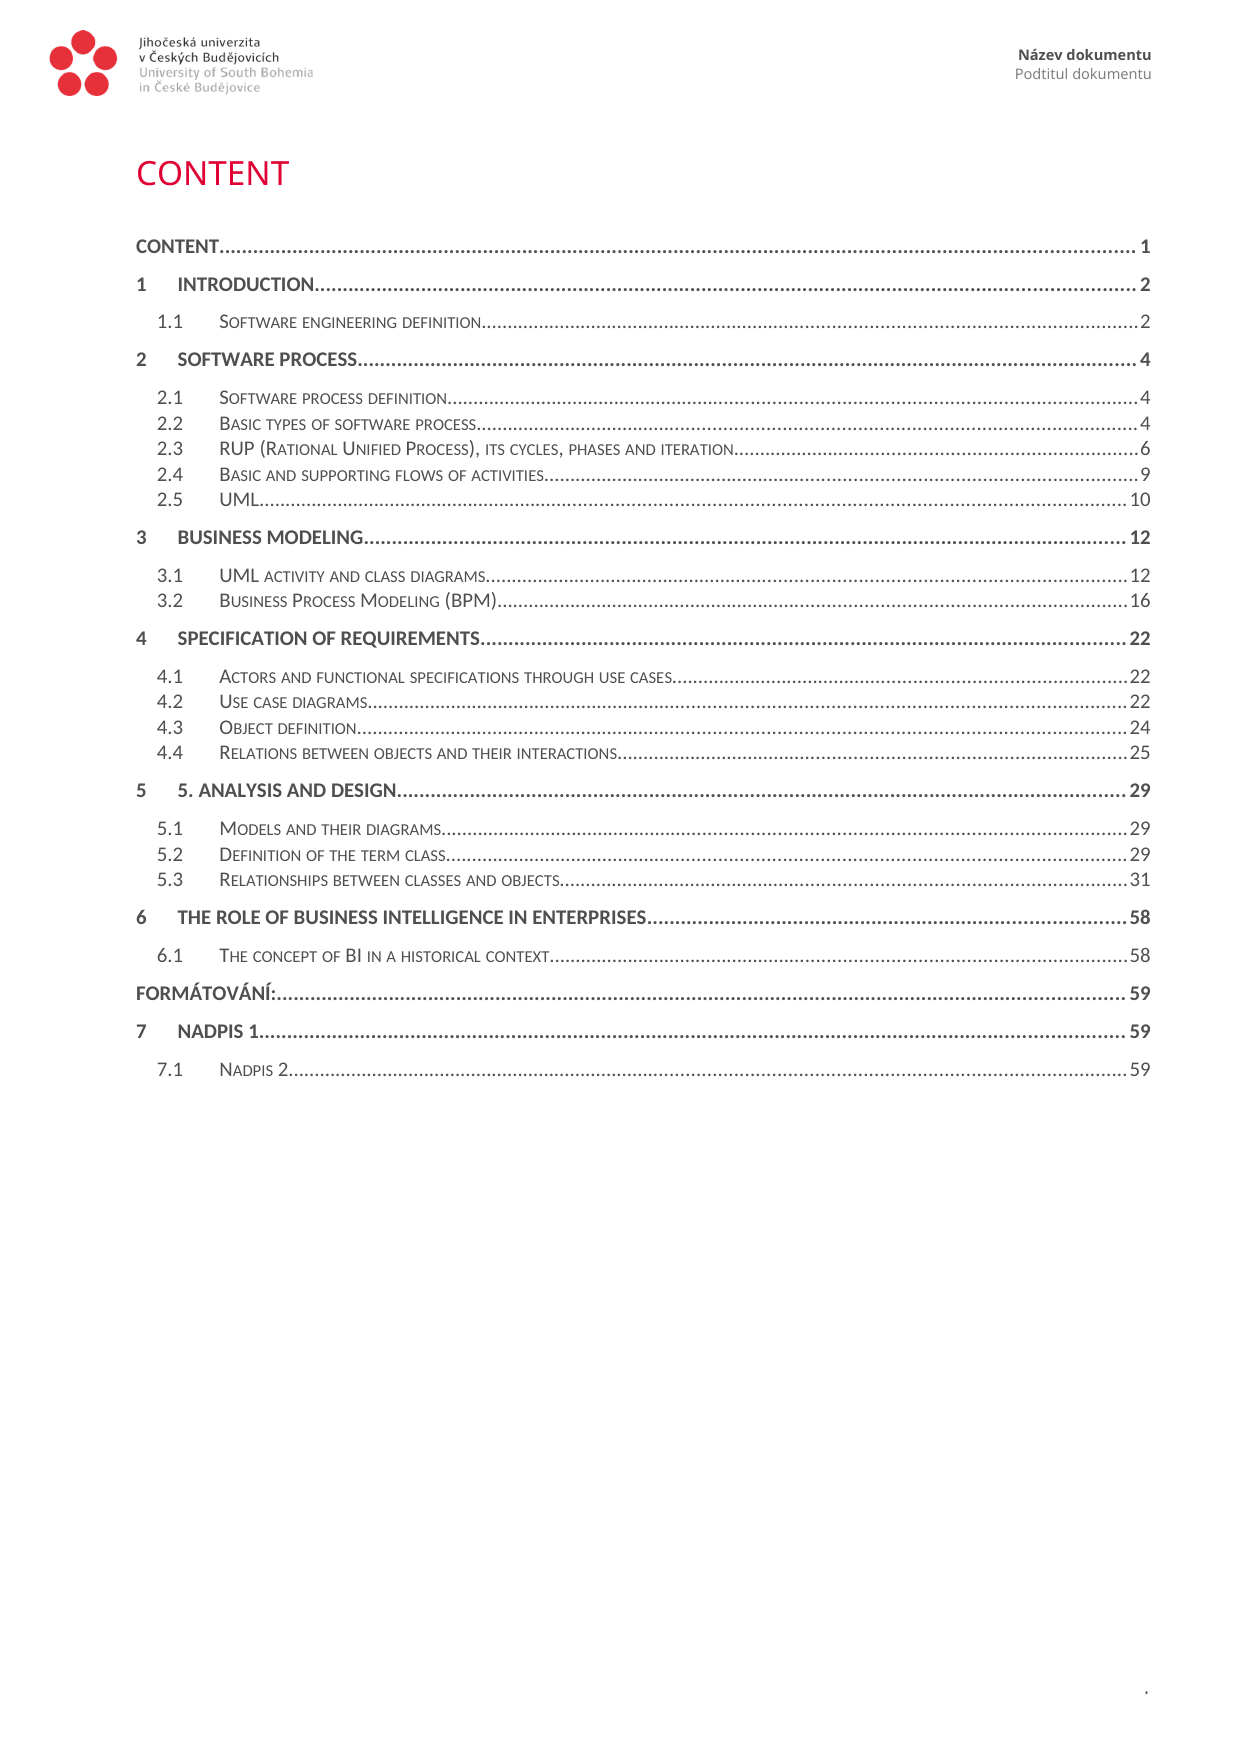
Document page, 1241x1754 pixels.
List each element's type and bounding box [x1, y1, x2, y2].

picture [49, 30, 313, 96]
